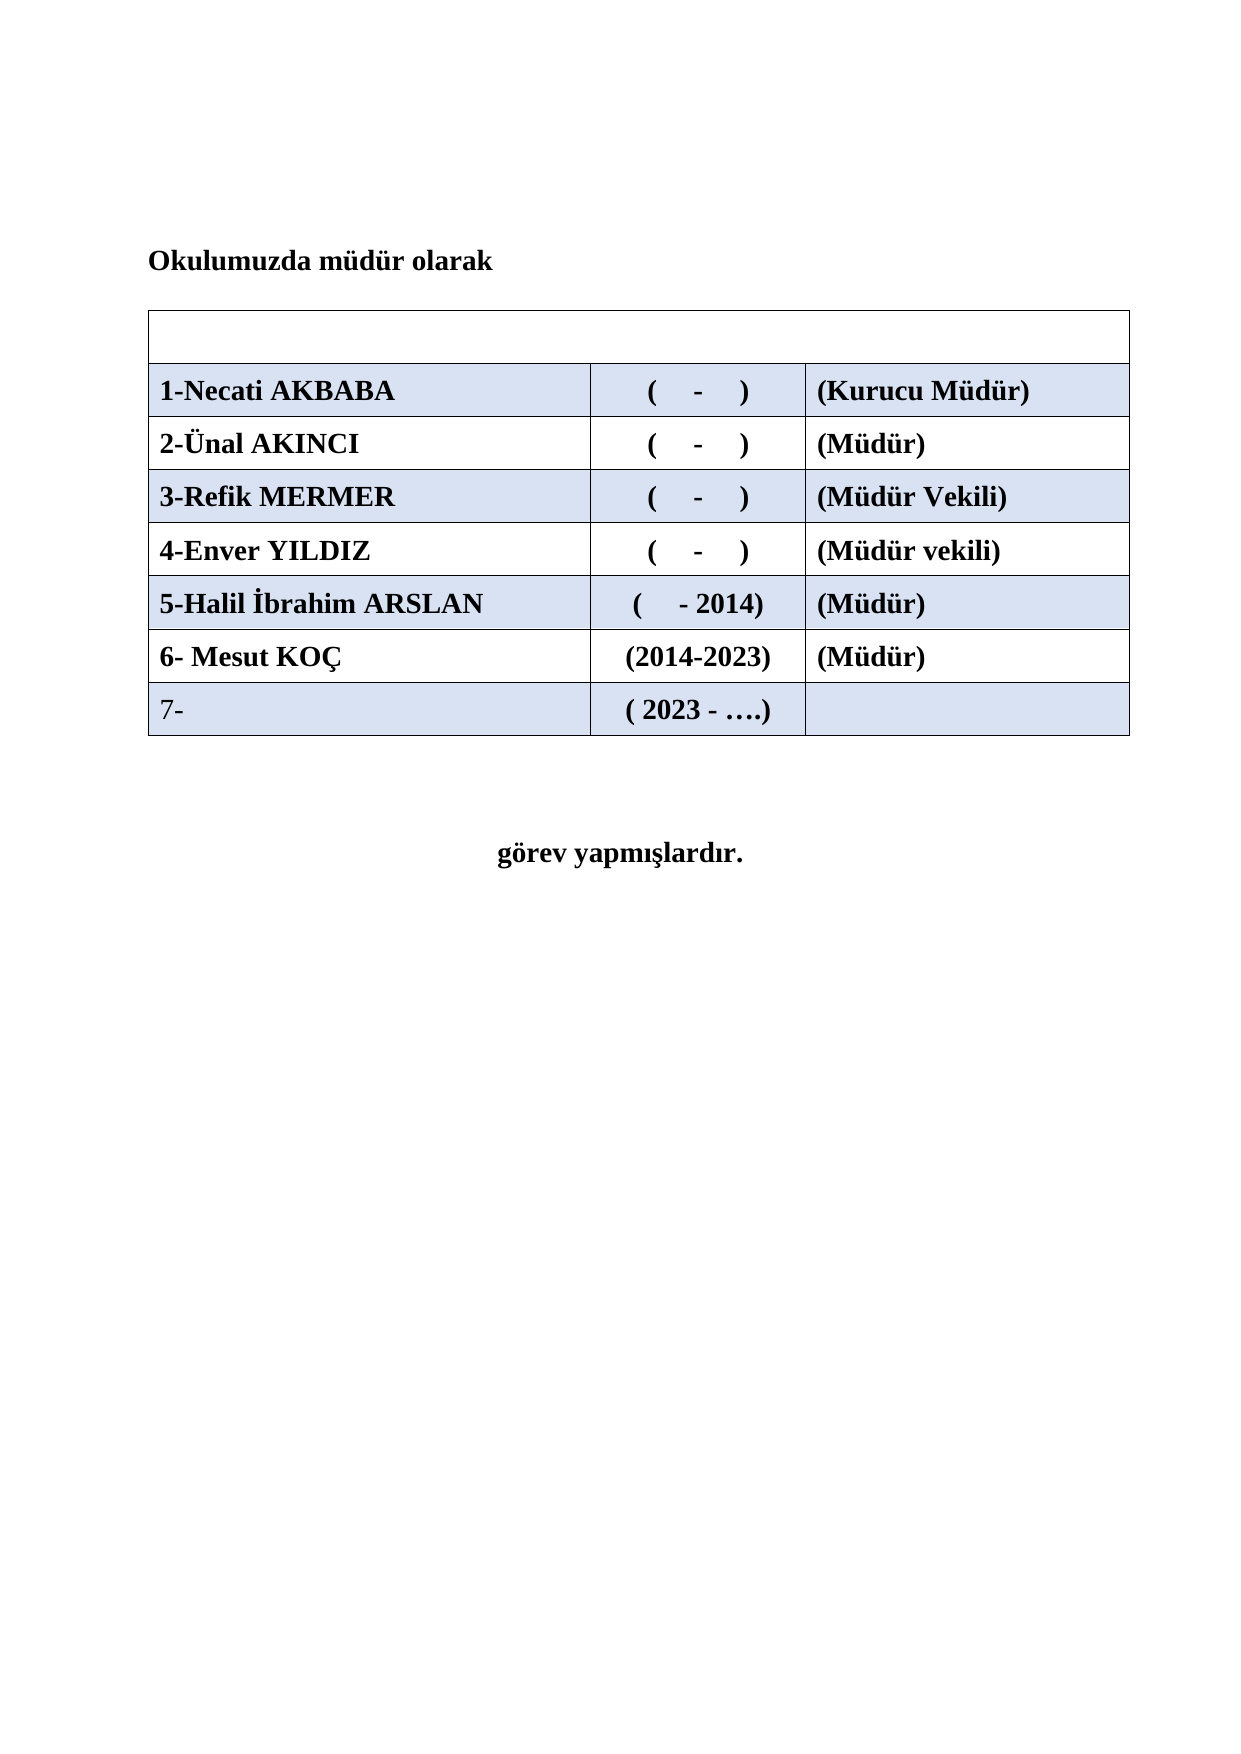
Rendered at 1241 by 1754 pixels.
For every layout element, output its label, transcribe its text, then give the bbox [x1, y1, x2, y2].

table_header [806, 311, 1129, 363]
table_cell (Müdür) [806, 630, 1129, 682]
table_cell ( - ) [591, 470, 805, 522]
table_cell ( - ) [591, 364, 805, 416]
table_cell (Müdür) [806, 576, 1129, 628]
table_cell 5-Halil İbrahim ARSLAN [149, 576, 590, 628]
table_cell (2014-2023) [591, 630, 805, 682]
table_cell (Kurucu Müdür) [806, 364, 1129, 416]
table_cell ( - ) [591, 523, 805, 575]
table_cell (Müdür) [806, 417, 1129, 469]
table_cell 4-Enver YILDIZ [149, 523, 590, 575]
table_cell [806, 683, 1129, 735]
table_cell ( 2023 - ….) [591, 683, 805, 735]
text Okulumuzda müdür olarak [148, 243, 1093, 276]
table_header [149, 311, 591, 363]
table_cell (Müdür vekili) [806, 523, 1129, 575]
table_cell ( - ) [591, 417, 805, 469]
table_cell 1-Necati AKBABA [149, 364, 590, 416]
table_cell 2-Ünal AKINCI [149, 417, 590, 469]
table_cell 6- Mesut KOÇ [149, 630, 590, 682]
table_cell (Müdür Vekili) [806, 470, 1129, 522]
table_cell 3-Refik MERMER [149, 470, 590, 522]
table_header [591, 311, 806, 363]
table_cell 7- [149, 683, 590, 735]
table_cell ( - 2014) [591, 576, 805, 628]
text görev yapmışlardır. [148, 836, 1093, 869]
